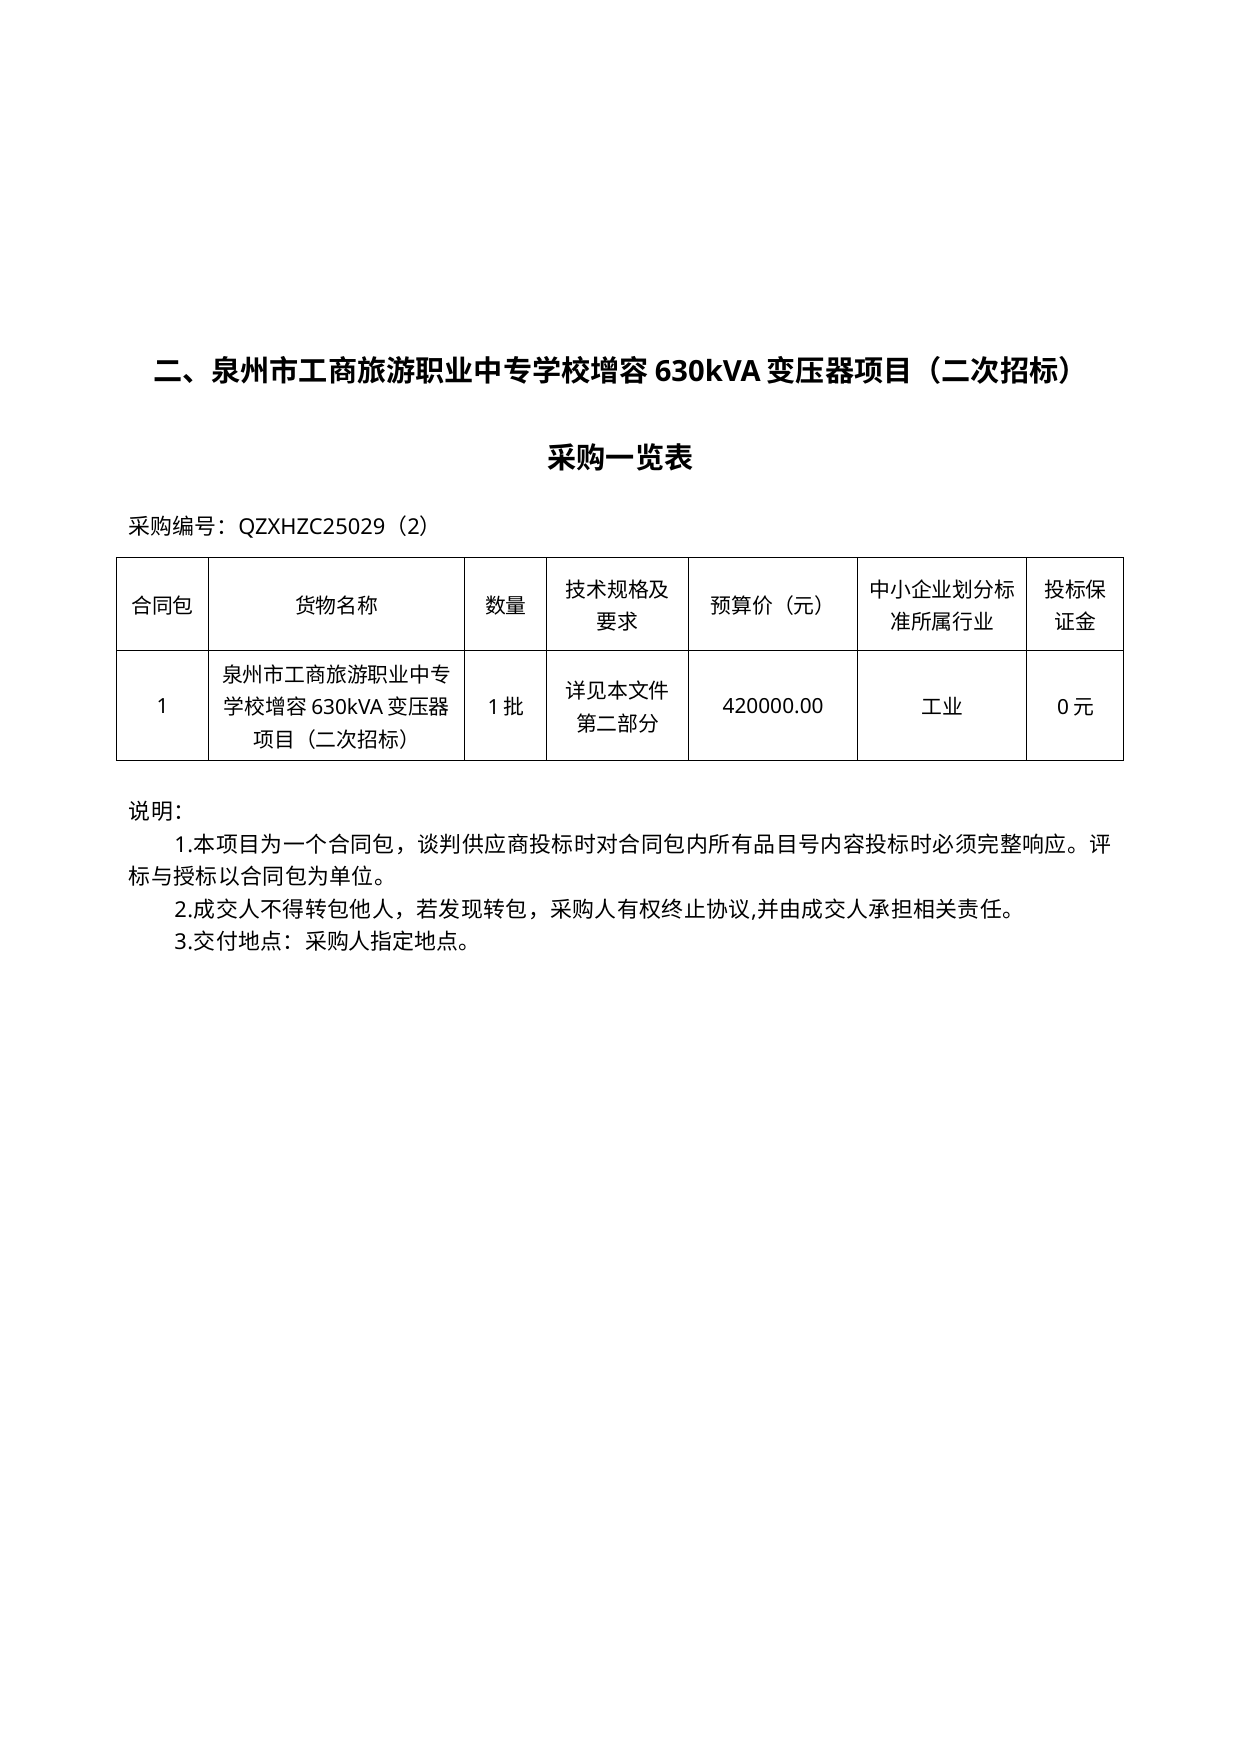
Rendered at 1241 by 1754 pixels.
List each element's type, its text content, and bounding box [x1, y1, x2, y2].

table_header 投标保证金 [1027, 558, 1123, 650]
table_cell 泉州市工商旅游职业中专学校增容630kVA变压器项目（二次招标） [209, 651, 464, 760]
text 2.成交人不得转包他人，若发现转包，采购人有权终止协议,并由成交人承担相关责任。 [129, 891, 1111, 924]
text 说明： [129, 794, 1111, 826]
text 采购编号：QZXHZC25029（2） [129, 509, 1111, 541]
table_cell 1批 [465, 651, 546, 760]
table_cell 1 [117, 651, 208, 760]
table_cell 420000.00 [689, 651, 857, 760]
table_cell 0元 [1027, 651, 1123, 760]
text 采购一览表 [129, 423, 1111, 488]
text 1.本项目为一个合同包，谈判供应商投标时对合同包内所有品目号内容投标时必须完整响应。评标与授标以合同包为单位。 [129, 826, 1111, 891]
table_header 合同包 [117, 558, 208, 650]
table_header 预算价（元） [689, 558, 857, 650]
table_header 技术规格及要求 [547, 558, 688, 650]
table_cell 工业 [858, 651, 1026, 760]
table_header 数量 [465, 558, 546, 650]
text 二、泉州市工商旅游职业中专学校增容630kVA变压器项目（二次招标） [129, 337, 1111, 402]
text 3.交付地点：采购人指定地点。 [129, 924, 1111, 956]
table_cell 详见本文件第二部分 [547, 651, 688, 760]
table_header 中小企业划分标准所属行业 [858, 558, 1026, 650]
table_header 货物名称 [209, 558, 464, 650]
